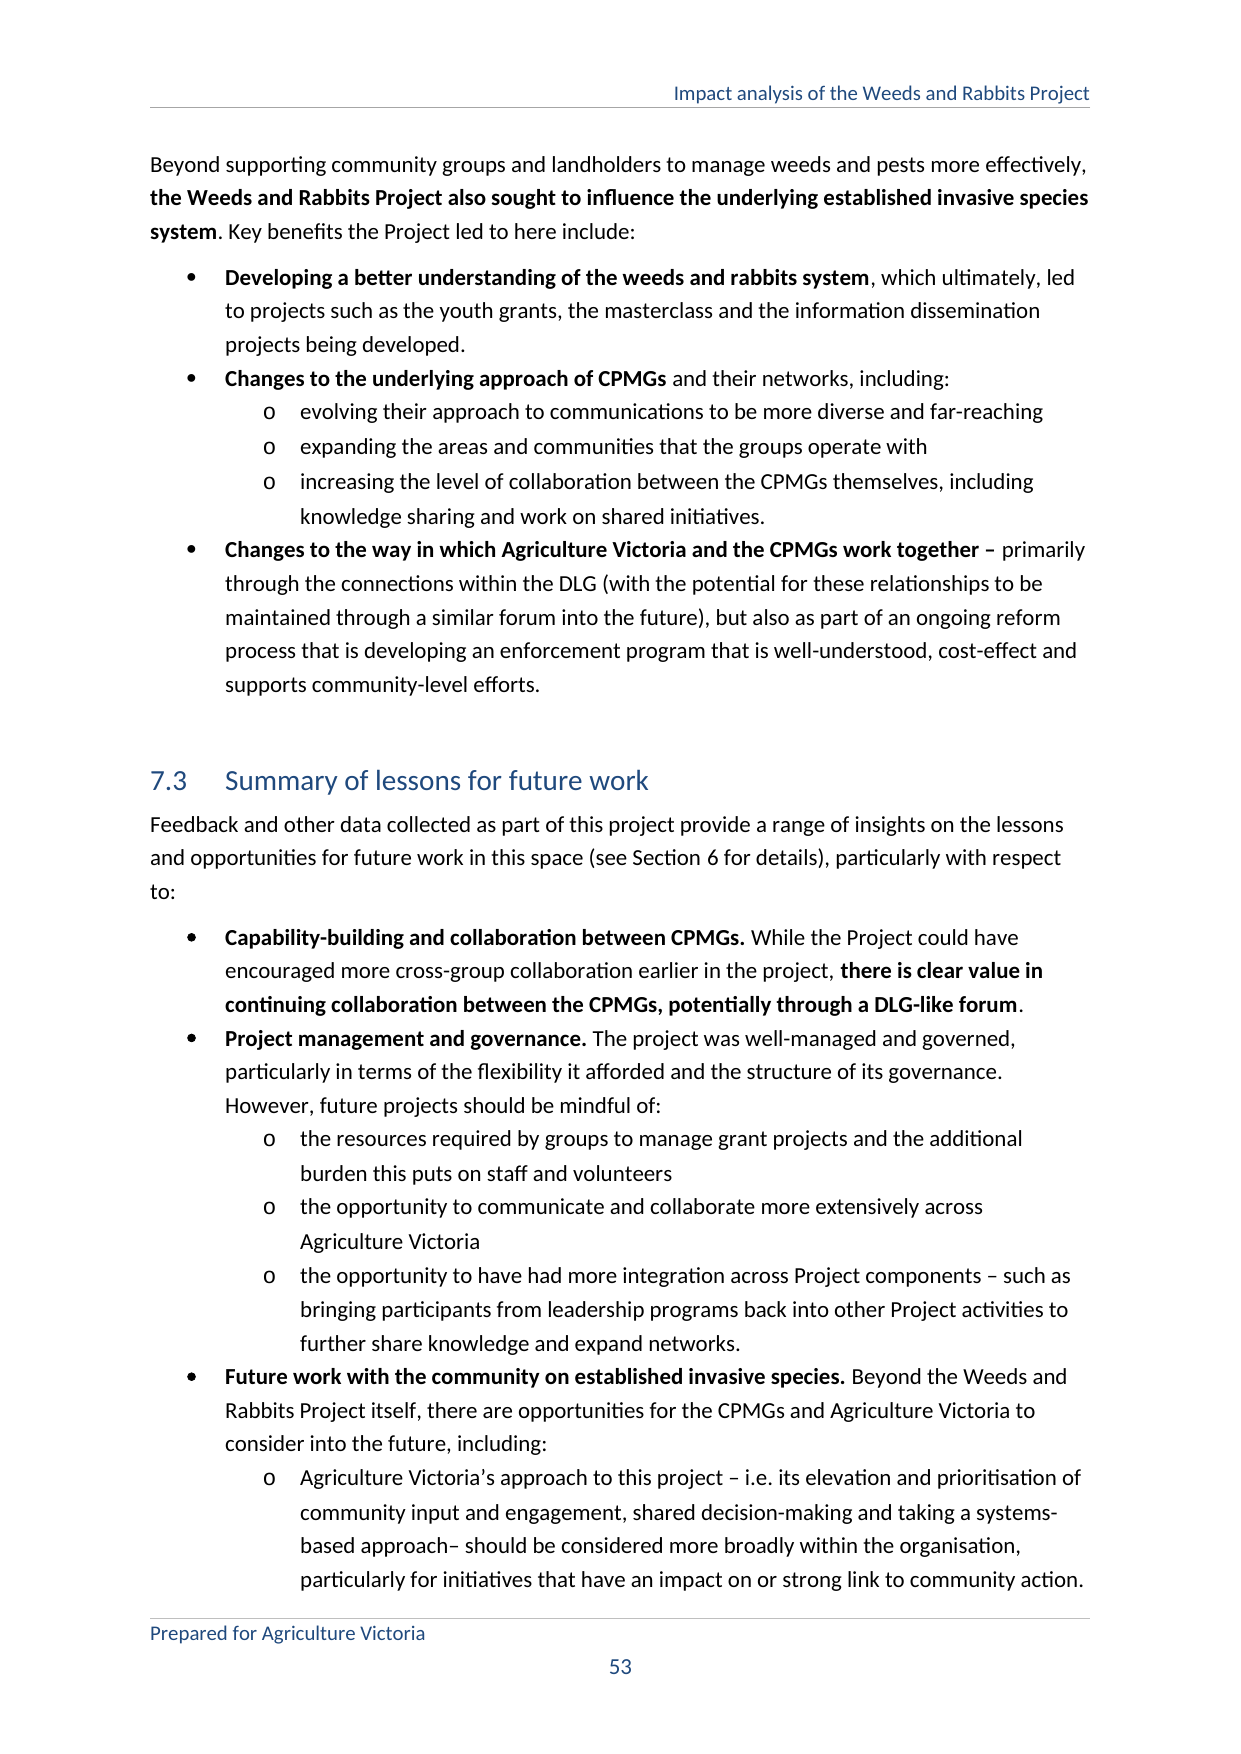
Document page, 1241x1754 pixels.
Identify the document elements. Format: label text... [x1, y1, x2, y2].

text Feedback and other data collected as part of this project provide a range of insights on the lessons and opportunities for future work in this space (see Section 6 for details), particularly with respect to: [150, 810, 1090, 905]
list the resources required by groups to manage grant projects and the additional burden this puts on staff and volunteers [262, 1124, 1090, 1187]
list Changes to the way in which Agriculture Victoria and the CPMGs work together – primarily through the connections within the DLG (with the potential for these relationships to be maintained through a similar forum into the future), but also as part of an ongoing reform process that is developing an enforcement program that is well-understood, cost-effect and supports community-level efforts. [187, 536, 1090, 698]
list Future work with the community on established invasive species. Beyond the Weeds and Rabbits Project itself, there are opportunities for the CPMGs and Agriculture Victoria to consider into the future, including: [187, 1362, 1090, 1458]
list Agriculture Victoria’s approach to this project – i.e. its elevation and prioritisation of community input and engagement, shared decision-making and taking a systems-based approach– should be considered more broadly within the organisation, particularly for initiatives that have an impact on or strong link to community action. [262, 1463, 1090, 1593]
list the opportunity to communicate and collaborate more extensively across Agriculture Victoria [262, 1192, 1090, 1255]
list increasing the level of collaboration between the CPMGs themselves, including knowledge sharing and work on shared initiatives. [262, 467, 1090, 530]
list Changes to the underlying approach of CPMGs and their networks, including: [187, 364, 1090, 392]
list Developing a better understanding of the weeds and rabbits system, which ultimately, led to projects such as the youth grants, the masterclass and the information dissemination projects being developed. [187, 263, 1090, 358]
list Project management and governance. The project was well-managed and governed, particularly in terms of the flexibility it afforded and the structure of its governance. However, future projects should be mindful of: [187, 1024, 1090, 1119]
text Beyond supporting community groups and landholders to manage weeds and pests more effectively, the Weeds and Rabbits Project also sought to influence the underlying established invasive species system. Key benefits the Project led to here include: [150, 150, 1090, 245]
list evolving their approach to communications to be more diverse and far-reaching [262, 397, 1090, 426]
list Capability-building and collaboration between CPMGs. While the Project could have encouraged more cross-group collaboration earlier in the project, there is clear value in continuing collaboration between the CPMGs, potentially through a DLG-like forum. [187, 923, 1090, 1018]
list the opportunity to have had more integration across Project components – such as bringing participants from leadership programs back into other Project activities to further share knowledge and expand networks. [262, 1261, 1090, 1357]
list expanding the areas and communities that the groups operate with [262, 432, 1090, 461]
subtitle Summary of lessons for future work [150, 762, 1090, 797]
